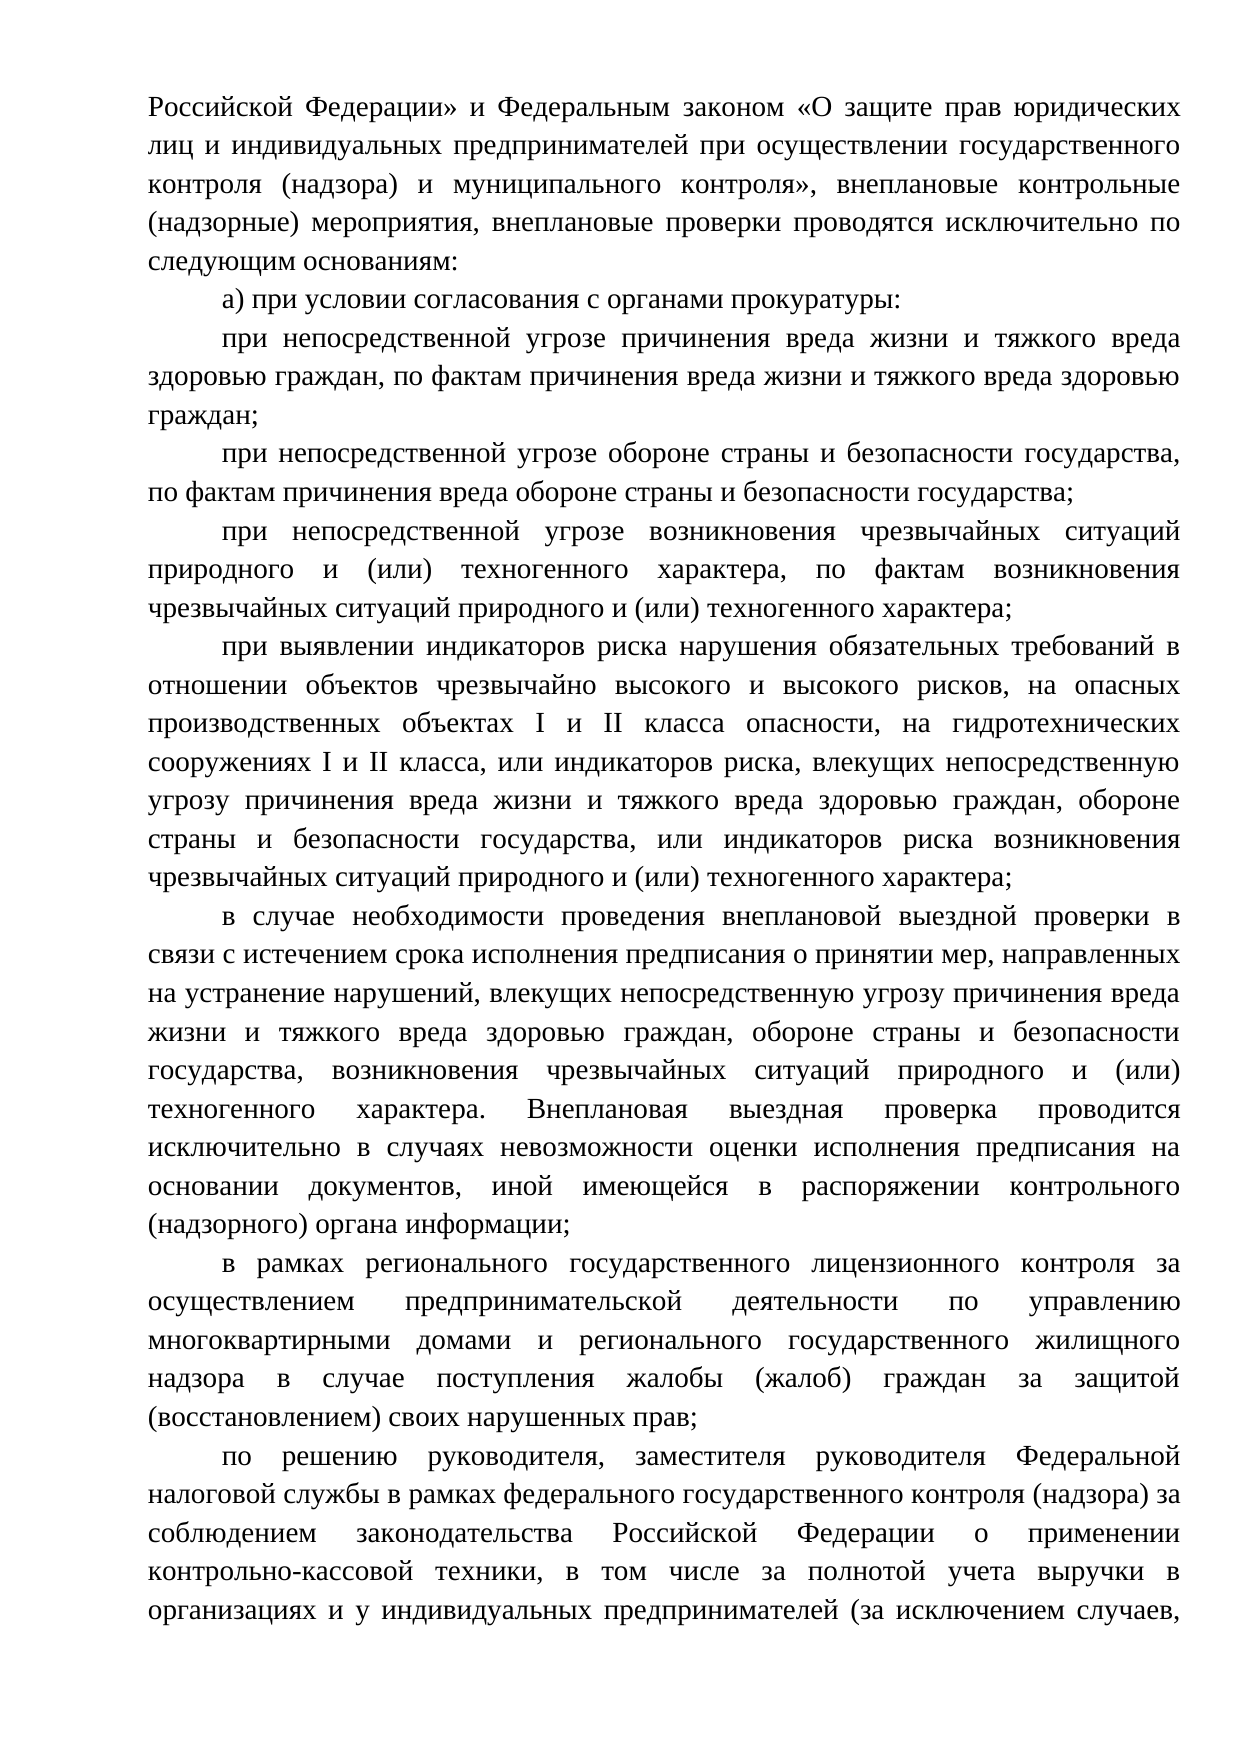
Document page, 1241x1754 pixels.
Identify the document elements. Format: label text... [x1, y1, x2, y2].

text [148, 89, 1181, 276]
text а) при условии согласования с органами прокуратуры: [148, 281, 1181, 315]
text при выявлении индикаторов риска нарушения обязательных требований в отношении объектов чрезвычайно высокого и высокого рисков, на опасных производственных объектах I и II класса опасности, на гидротехнических сооружениях I и II класса, или индикаторов риска, влекущих непосредственную угрозу причинения вреда жизни и тяжкого вреда здоровью граждан, обороне страны и безопасности государства, или индикаторов риска возникновения чрезвычайных ситуаций природного и (или) техногенного характера; [148, 628, 1181, 893]
text при непосредственной угрозе причинения вреда жизни и тяжкого вреда здоровью граждан, по фактам причинения вреда жизни и тяжкого вреда здоровью граждан; [148, 320, 1181, 431]
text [148, 1438, 1181, 1625]
text при непосредственной угрозе возникновения чрезвычайных ситуаций природного и (или) техногенного характера, по фактам возникновения чрезвычайных ситуаций природного и (или) техногенного характера; [148, 513, 1181, 623]
text в рамках регионального государственного лицензионного контроля за осуществлением предпринимательской деятельности по управлению многоквартирными домами и регионального государственного жилищного надзора в случае поступления жалобы (жалоб) граждан за защитой (восстановлением) своих нарушенных прав; [148, 1245, 1181, 1433]
text в случае необходимости проведения внеплановой выездной проверки в связи с истечением срока исполнения предписания о принятии мер, направленных на устранение нарушений, влекущих непосредственную угрозу причинения вреда жизни и тяжкого вреда здоровью граждан, обороне страны и безопасности государства, возникновения чрезвычайных ситуаций природного и (или) техногенного характера. Внеплановая выездная проверка проводится исключительно в случаях невозможности оценки исполнения предписания на основании документов, иной имеющейся в распоряжении контрольного (надзорного) органа информации; [148, 898, 1181, 1240]
text при непосредственной угрозе обороне страны и безопасности государства, по фактам причинения вреда обороне страны и безопасности государства; [148, 436, 1181, 508]
